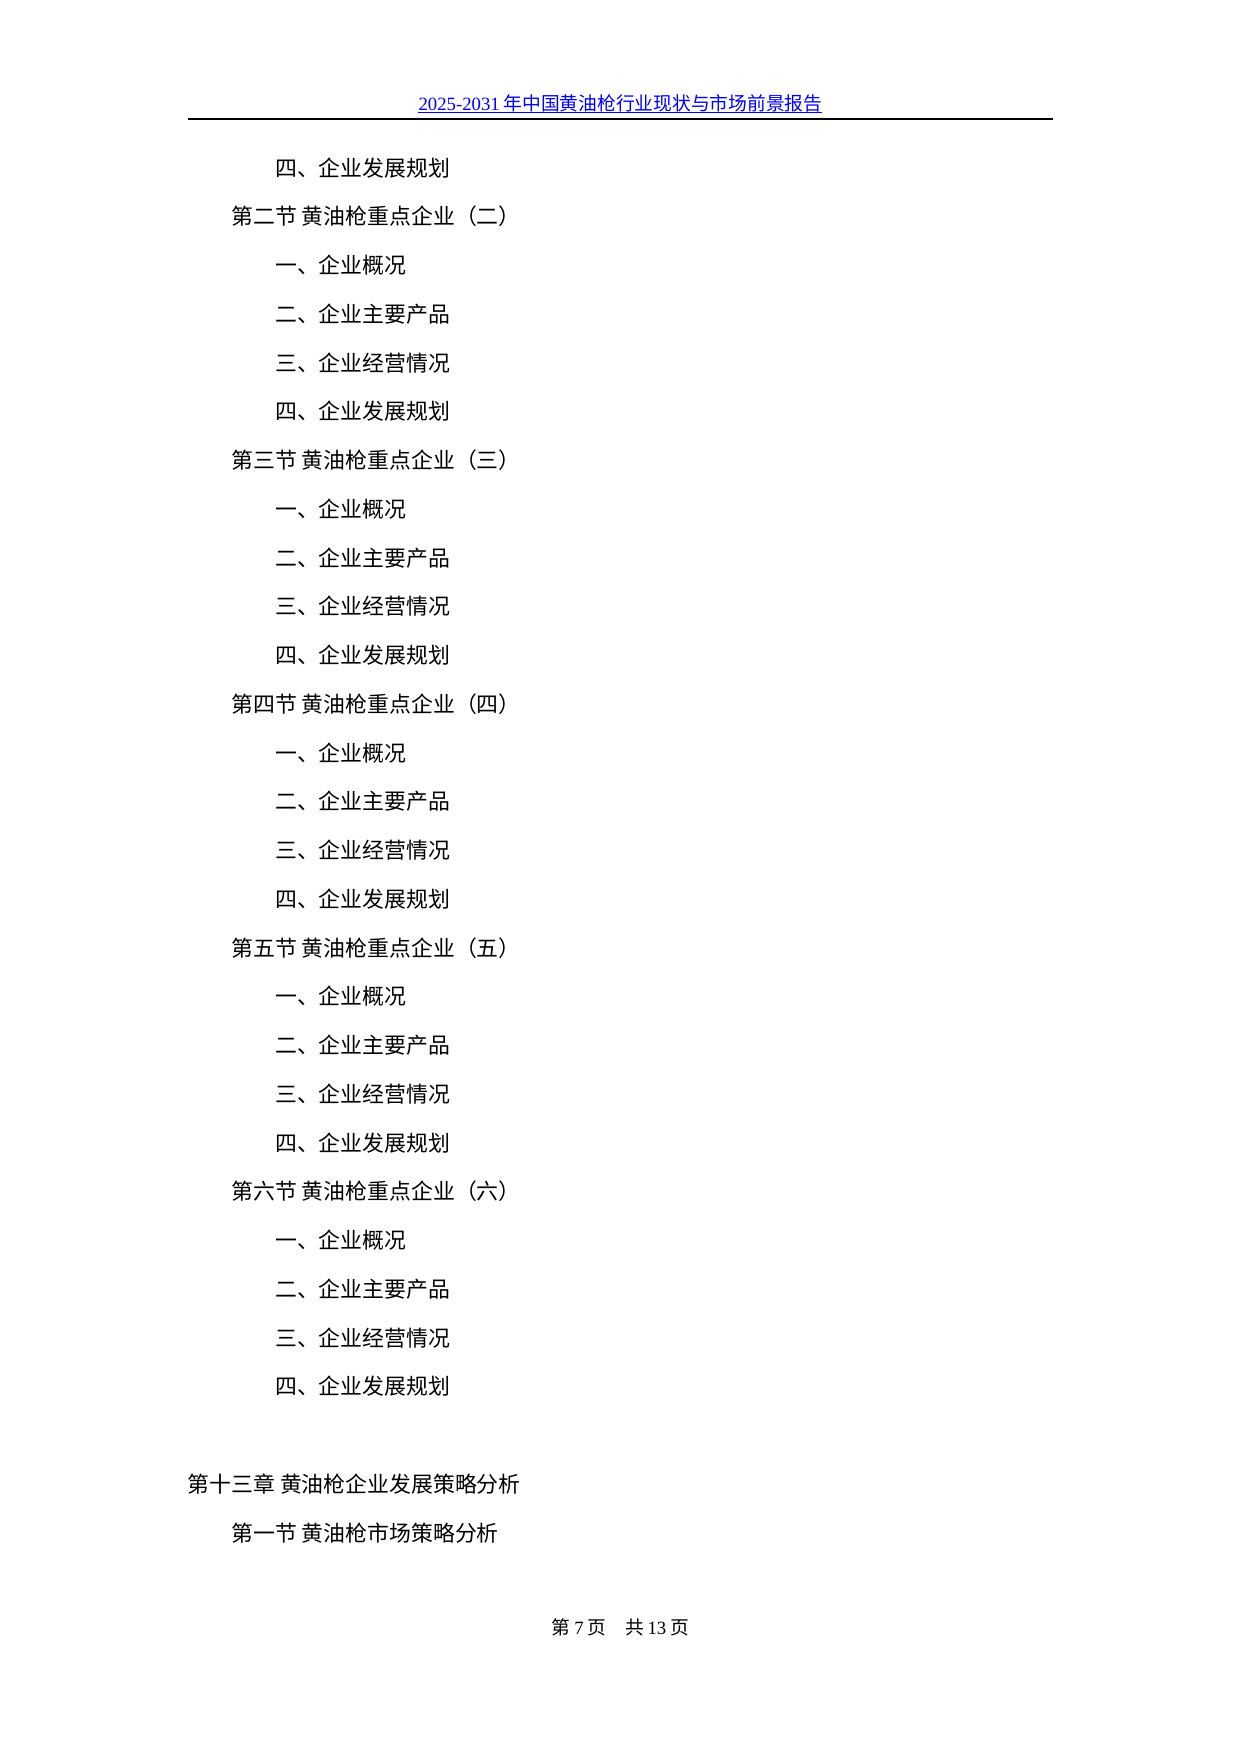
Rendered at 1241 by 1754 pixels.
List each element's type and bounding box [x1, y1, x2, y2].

text [187, 150, 1053, 1548]
